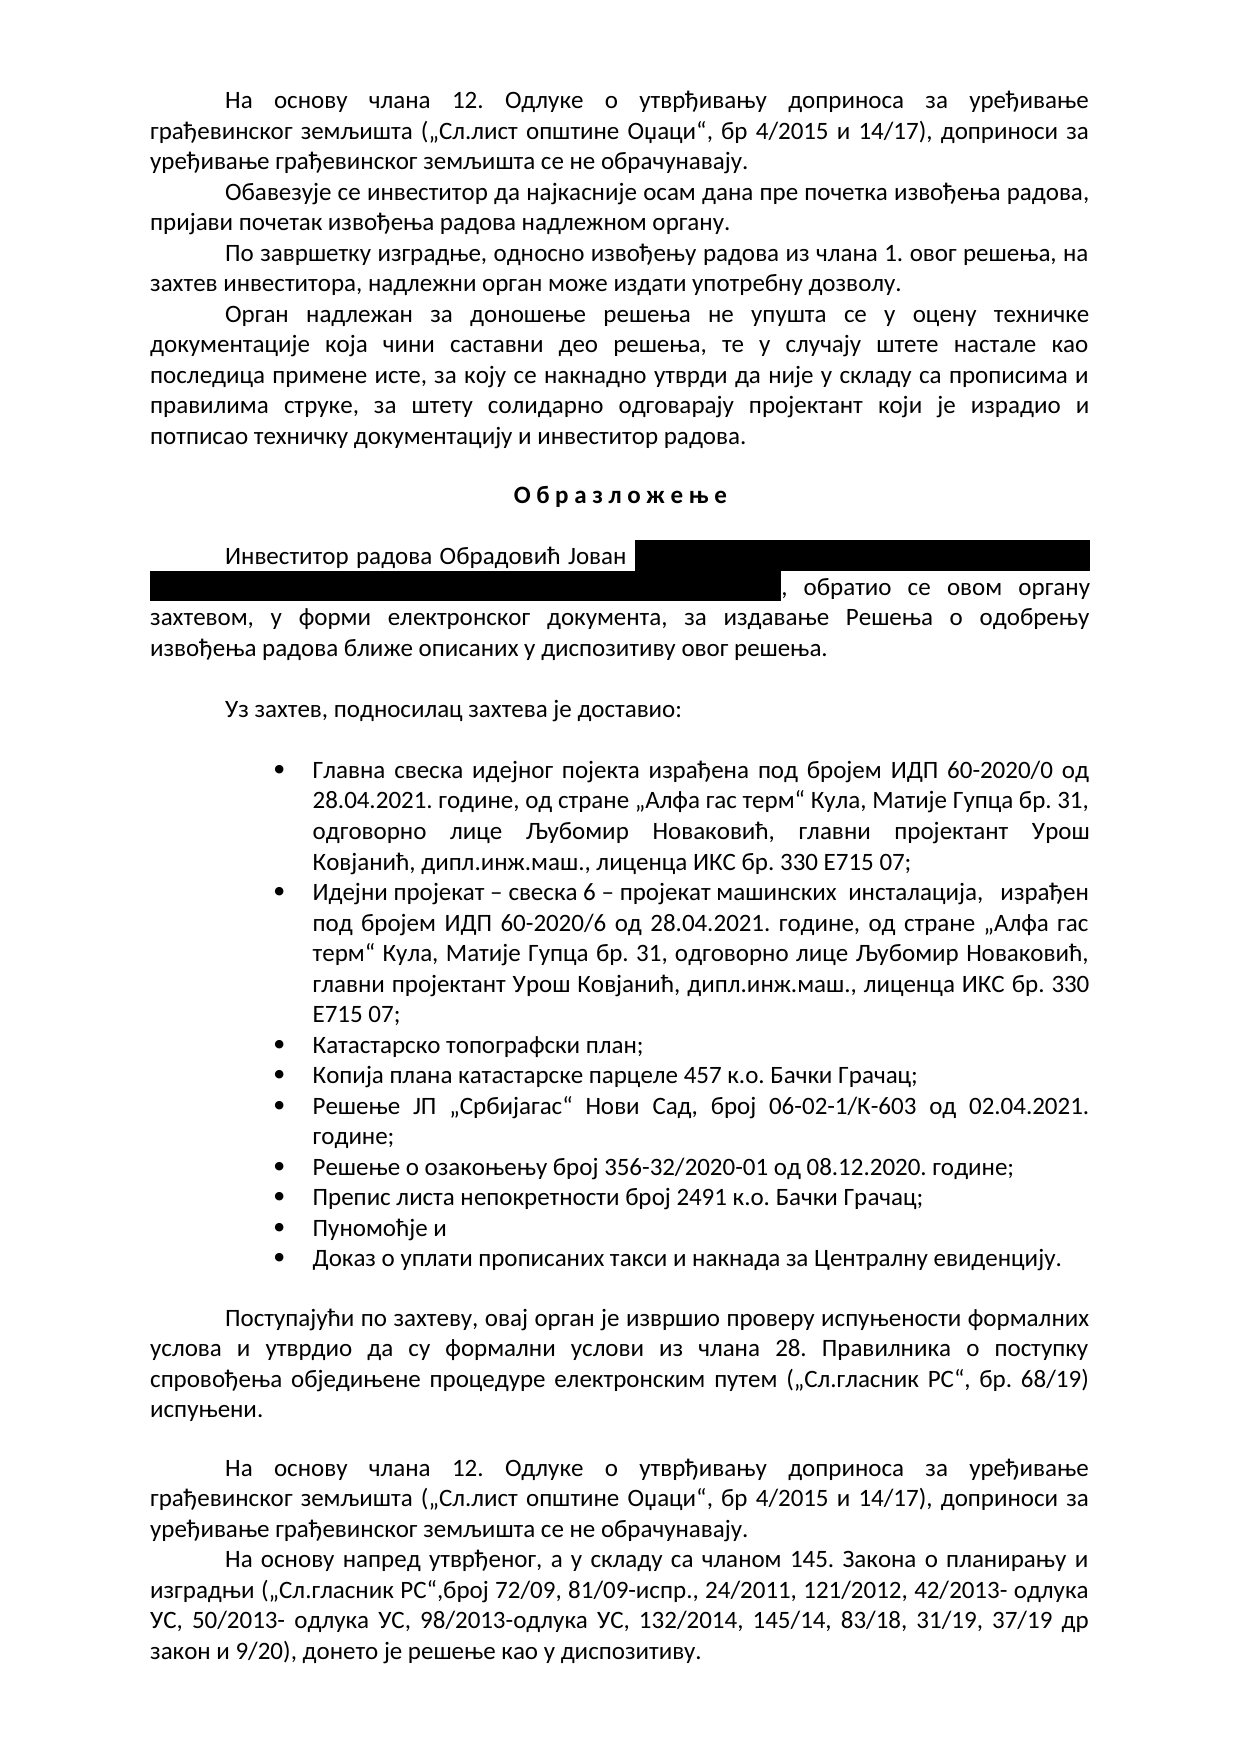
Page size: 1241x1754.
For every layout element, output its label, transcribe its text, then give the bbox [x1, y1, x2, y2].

text На основу члана 12. Одлуке о утврђивању доприноса за уређивање грађевинског земљишта („Сл.лист општине Оџаци“, бр 4/2015 и 14/17), доприноси за уређивање грађевинског земљишта се не обрачунавају. [150, 1452, 1090, 1543]
list Решење о озакоњењу број 356-32/2020-01 од 08.12.2020. године; [275, 1151, 1090, 1181]
text По завршетку изградње, односно извођењу радова из члана 1. овог решења, на захтев инвеститора, надлежни орган може издати употребну дозволу. [150, 237, 1090, 298]
list Катастарско топографски план; [275, 1029, 1090, 1059]
text Обавезује се инвеститор да најкасније осам дана пре почетка извођења радова, пријави почетак извођења радова надлежном органу. [150, 176, 1090, 237]
list Препис листа непокретности број 2491 к.о. Бачки Грачац; [275, 1181, 1090, 1212]
text Уз захтев, подносилац захтева је доставио: [150, 693, 1090, 723]
list Доказ о уплати прописаних такси и накнада за Централну евиденцију. [275, 1242, 1090, 1273]
list Идејни пројекат – свеска 6 – пројекат машинских инсталација, израђен под бројем ИДП 60-2020/6 од 28.04.2021. године, од стране „Алфа гас терм“ Кула, Матије Гупца бр. 31, одговорно лице Љубомир Новаковић, главни пројектант Урош Ковјанић, дипл.инж.маш., лиценца ИКС бр. 330 Е715 07; [275, 876, 1090, 1029]
list Пуномоћје и [275, 1212, 1090, 1242]
list Решење ЈП „Србијагас“ Нови Сад, број 06-02-1/К-603 од 02.04.2021. године; [275, 1090, 1090, 1151]
list Главна свеска идејног појекта израђена под бројем ИДП 60-2020/0 од 28.04.2021. године, од стране „Алфа гас терм“ Кула, Матије Гупца бр. 31, одговорно лице Љубомир Новаковић, главни пројектант Урош Ковјанић, дипл.инж.маш., лиценца ИКС бр. 330 Е715 07; [275, 754, 1090, 876]
list Копија плана катастарске парцеле 457 к.о. Бачки Грачац; [275, 1059, 1090, 1090]
text На основу напред утврђеног, а у складу са чланом 145. Закона о планирању и изградњи („Сл.гласник РС“,број 72/09, 81/09-испр., 24/2011, 121/2012, 42/2013- одлука УС, 50/2013- одлука УС, 98/2013-одлука УС, 132/2014, 145/14, 83/18, 31/19, 37/19 др закон и 9/20), донето је решење као у диспозитиву. [150, 1543, 1090, 1665]
text Поступајући по захтеву, овај орган је извршио проверу испуњености формалних услова и утврдио да су формални услови из члана 28. Правилника о поступку спровођења обједињене процедуре електронским путем („Сл.гласник РС“, бр. 68/19) испуњени. [150, 1302, 1090, 1424]
text Инвеститор радова Обрадовић Јован из Бачког Грачаца, улица Биће Кесића бр. 58 преко пуномоћника, Новковић Љубомира из Куле, обратио се овом органу захтевом, у форми електронског документа, за издавање Решења о одобрењу извођења радова ближе описаних у диспозитиву овог решења. [150, 571, 1090, 662]
text На основу члана 12. Одлуке о утврђивању доприноса за уређивање грађевинског земљишта („Сл.лист општине Оџаци“, бр 4/2015 и 14/17), доприноси за уређивање грађевинског земљишта се не обрачунавају. [150, 84, 1090, 176]
text О б р а з л о ж е њ е [150, 479, 1090, 510]
text Орган надлежан за доношење решења не упушта се у оцену техничке документације која чини саставни део решења, те у случају штете настале као последица примене исте, за коју се накнадно утврди да није у складу са прописима и правилима струке, за штету солидарно одговарају пројектант који је израдио и потписао техничку документацију и инвеститор радова. [150, 298, 1090, 451]
